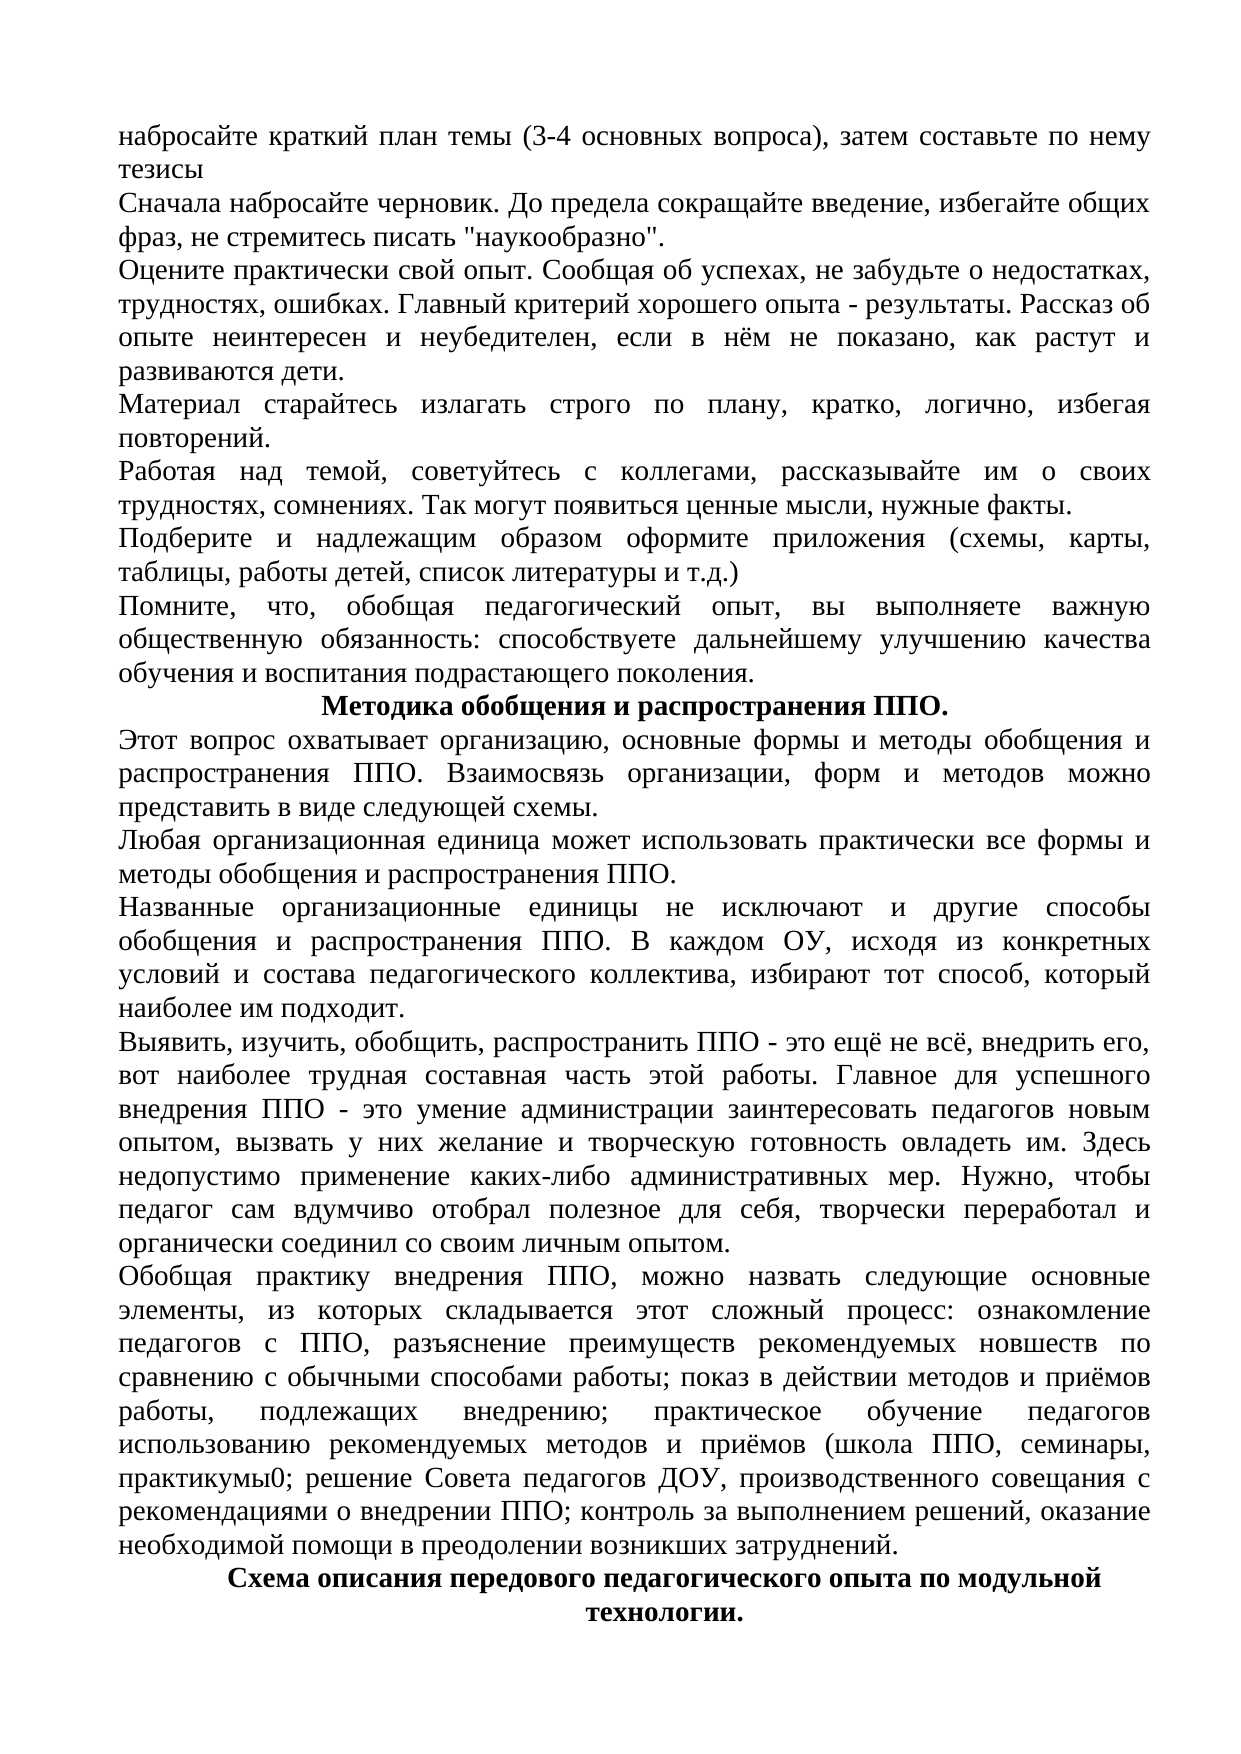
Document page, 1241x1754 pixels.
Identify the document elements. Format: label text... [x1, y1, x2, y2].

text Оцените практически свой опыт. Сообщая об успехах, не забудьте о недостатках, трудностях, ошибках. Главный критерий хорошего опыта - результаты. Рассказ об опыте неинтересен и неубедителен, если в нём не показано, как растут и развиваются дети. [118, 252, 1152, 386]
text набросайте краткий план темы (3-4 основных вопроса), затем составьте по нему тезисы [118, 118, 1152, 185]
text Подберите и надлежащим образом оформите приложения (схемы, карты, таблицы, работы детей, список литературы и т.д.) [118, 521, 1152, 588]
text Названные организационные единицы не исключают и другие способы обобщения и распространения ППО. В каждом ОУ, исходя из конкретных условий и состава педагогического коллектива, избирают тот способ, который наиболее им подходит. [118, 889, 1152, 1024]
text Работая над темой, советуйтесь с коллегами, рассказывайте им о своих трудностях, сомнениях. Так могут появиться ценные мысли, нужные факты. [118, 453, 1152, 521]
text Материал старайтесь излагать строго по плану, кратко, логично, избегая повторений. [118, 386, 1152, 453]
text Методика обобщения и распространения ППО. [118, 688, 1152, 722]
text Помните, что, обобщая педагогический опыт, вы выполняете важную общественную обязанность: способствуете дальнейшему улучшению качества обучения и воспитания подрастающего поколения. [118, 588, 1152, 688]
text Схема описания передового педагогического опыта по модульной технологии. [177, 1560, 1152, 1627]
text Этот вопрос охватывает организацию, основные формы и методы обобщения и распространения ППО. Взаимосвязь организации, форм и методов можно представить в виде следующей схемы. [118, 722, 1152, 822]
text Выявить, изучить, обобщить, распространить ППО - это ещё не всё, внедрить его, вот наиболее трудная составная часть этой работы. Главное для успешного внедрения ППО - это умение администрации заинтересовать педагогов новым опытом, вызвать у них желание и творческую готовность овладеть им. Здесь недопустимо применение каких-либо административных мер. Нужно, чтобы педагог сам вдумчиво отобрал полезное для себя, творчески переработал и органически соединил со своим личным опытом. [118, 1024, 1152, 1258]
text Сначала набросайте черновик. До предела сокращайте введение, избегайте общих фраз, не стремитесь писать "наукообразно". [118, 185, 1152, 252]
text Обобщая практику внедрения ППО, можно назвать следующие основные элементы, из которых складывается этот сложный процесс: ознакомление педагогов с ППО, разъяснение преимуществ рекомендуемых новшеств по сравнению с обычными способами работы; показ в действии методов и приёмов работы, подлежащих внедрению; практическое обучение педагогов использованию рекомендуемых методов и приёмов (школа ППО, семинары, практикумы0; решение Совета педагогов ДОУ, производственного совещания с рекомендациями о внедрении ППО; контроль за выполнением решений, оказание необходимой помощи в преодолении возникших затруднений. [118, 1258, 1152, 1560]
text Любая организационная единица может использовать практически все формы и методы обобщения и распространения ППО. [118, 822, 1152, 889]
